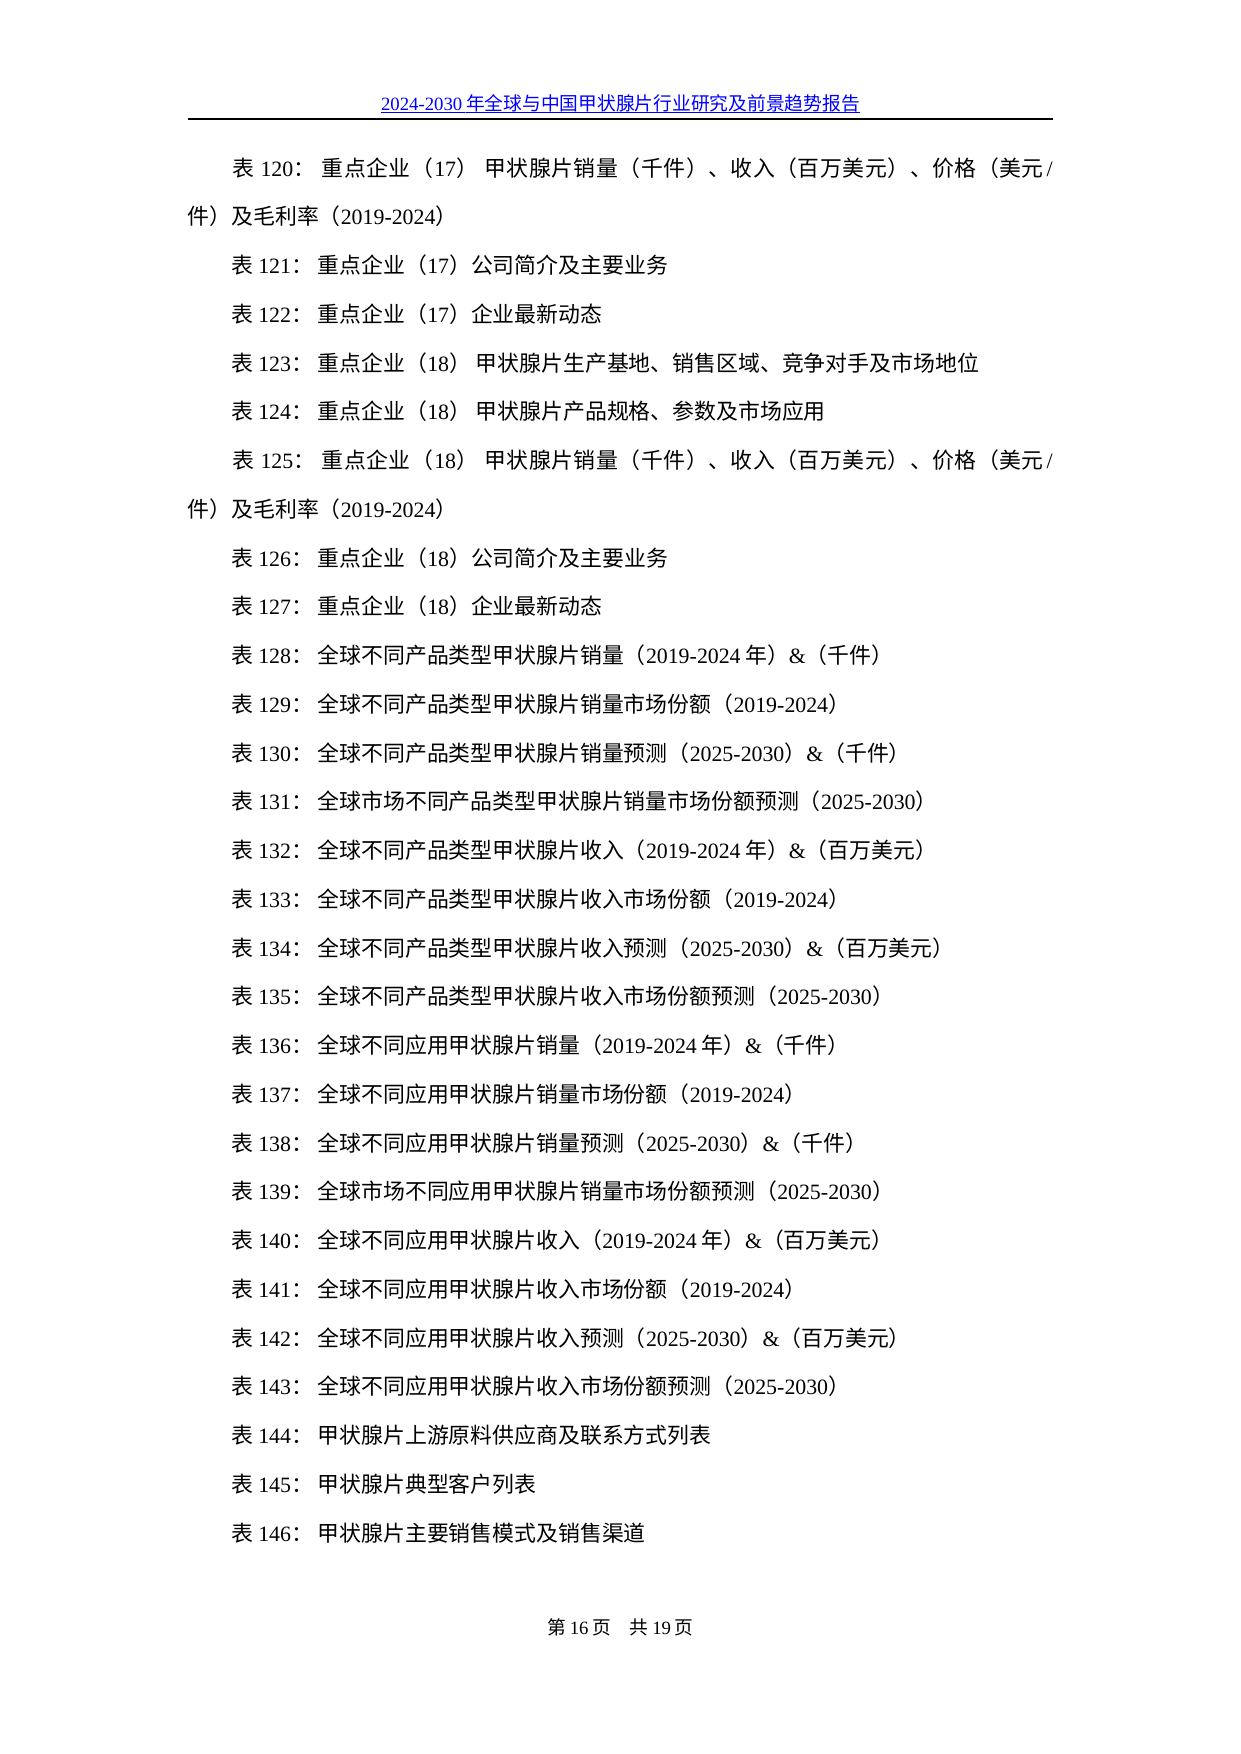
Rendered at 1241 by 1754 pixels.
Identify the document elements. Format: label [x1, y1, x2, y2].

text [187, 150, 1053, 1548]
